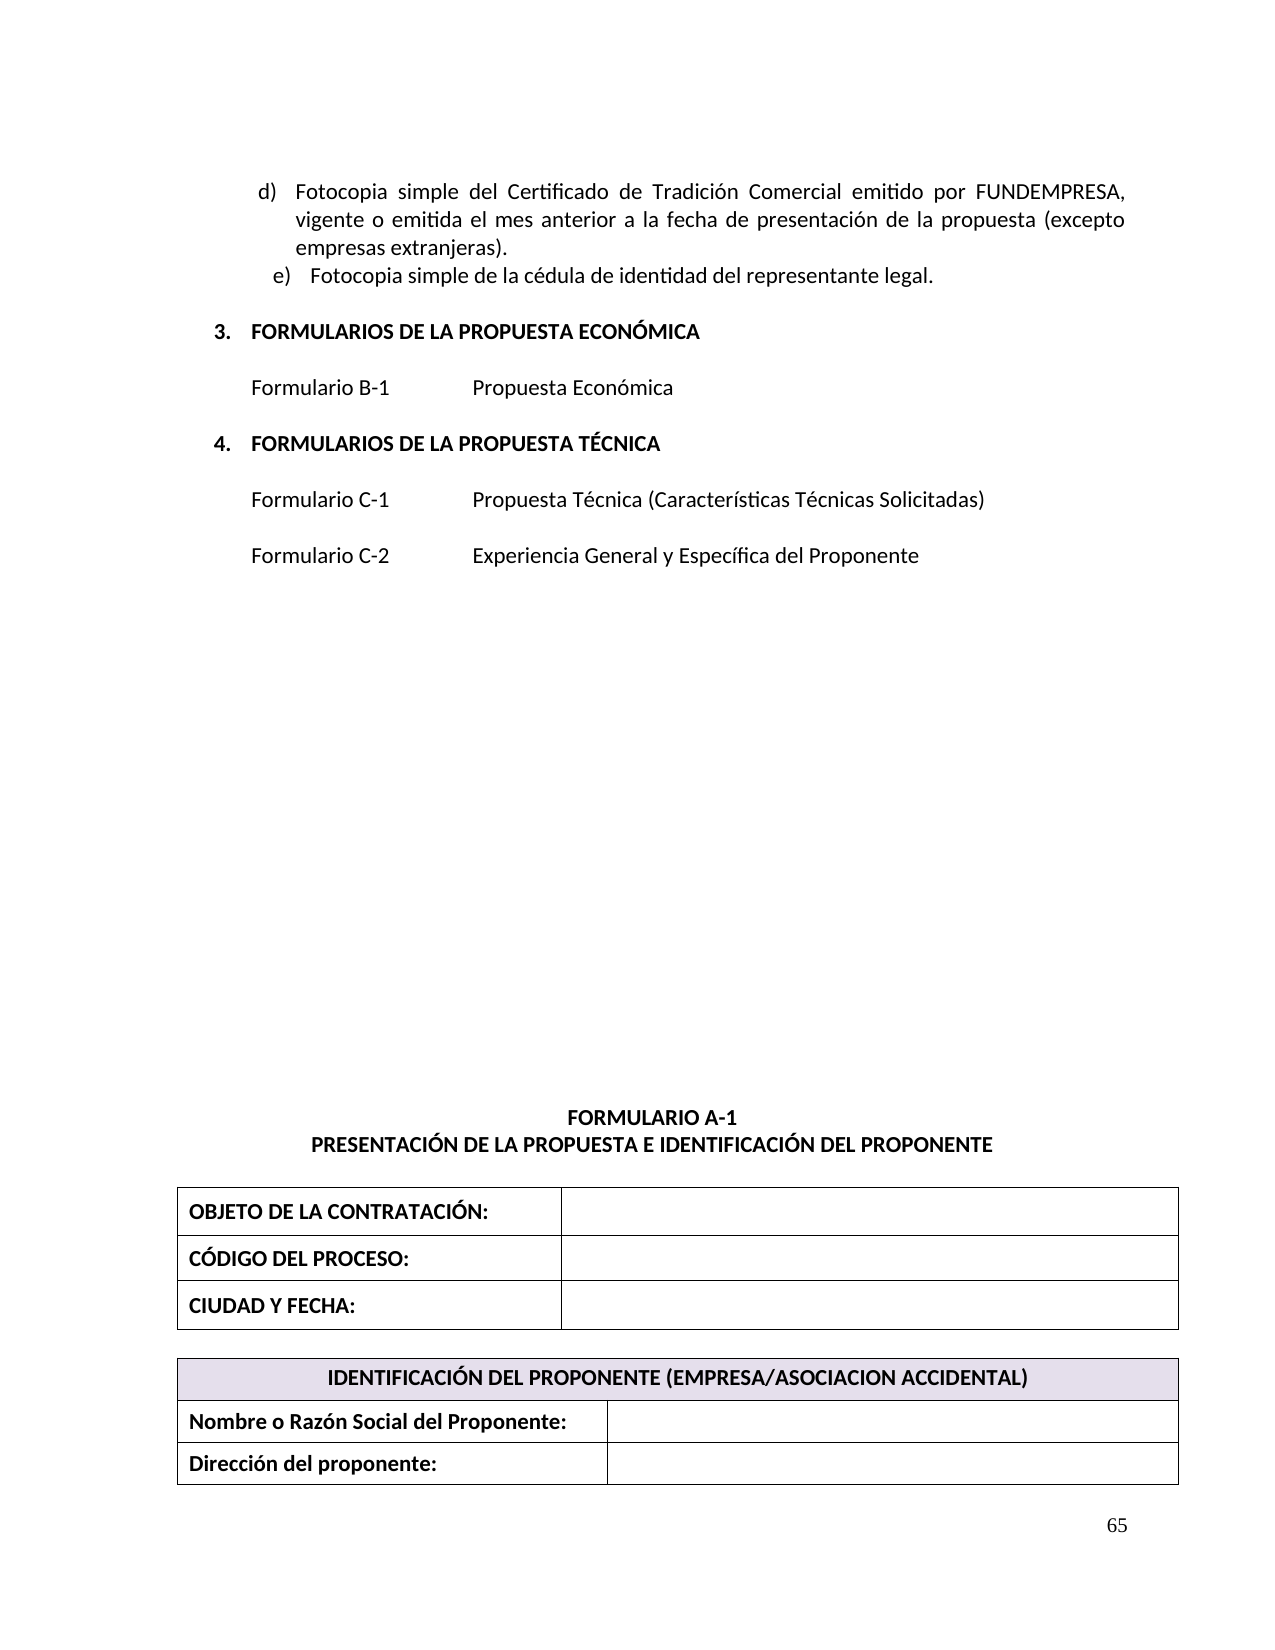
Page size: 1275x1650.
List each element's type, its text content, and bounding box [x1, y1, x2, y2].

table_cell [608, 1401, 1178, 1442]
list Fotocopia simple de la cédula de identidad del representante legal. [273, 261, 1127, 289]
table_cell CIUDAD Y FECHA: [178, 1281, 561, 1328]
text FORMULARIO A-1 [177, 1103, 1127, 1131]
table_cell Nombre o Razón Social del Proponente: [178, 1401, 607, 1442]
table_cell Dirección del proponente: [178, 1443, 607, 1484]
table_cell CÓDIGO DEL PROCESO: [178, 1236, 561, 1280]
table_header IDENTIFICACIÓN DEL PROPONENTE (EMPRESA/ASOCIACION ACCIDENTAL) [178, 1359, 1178, 1400]
table_cell [562, 1236, 1178, 1280]
list FORMULARIOS DE LA PROPUESTA TÉCNICA [213, 429, 1127, 457]
list FORMULARIOS DE LA PROPUESTA ECONÓMICA [213, 317, 1127, 345]
text Formulario C-1 Propuesta Técnica (Características Técnicas Solicitadas) [251, 485, 1127, 513]
list Fotocopia simple del Certificado de Tradición Comercial emitido por FUNDEMPRESA, vigente o emitida el mes anterior a la fecha de presentación de la propuesta (excepto empresas extranjeras). [258, 177, 1127, 261]
text PRESENTACIÓN DE LA PROPUESTA E IDENTIFICACIÓN DEL PROPONENTE [177, 1131, 1127, 1159]
text Formulario C-2 Experiencia General y Específica del Proponente [251, 541, 1127, 569]
table_header [562, 1188, 1178, 1235]
table_cell [608, 1443, 1178, 1484]
text Formulario B-1 Propuesta Económica [177, 373, 1127, 401]
table_cell [562, 1281, 1178, 1328]
table_header OBJETO DE LA CONTRATACIÓN: [178, 1188, 561, 1235]
